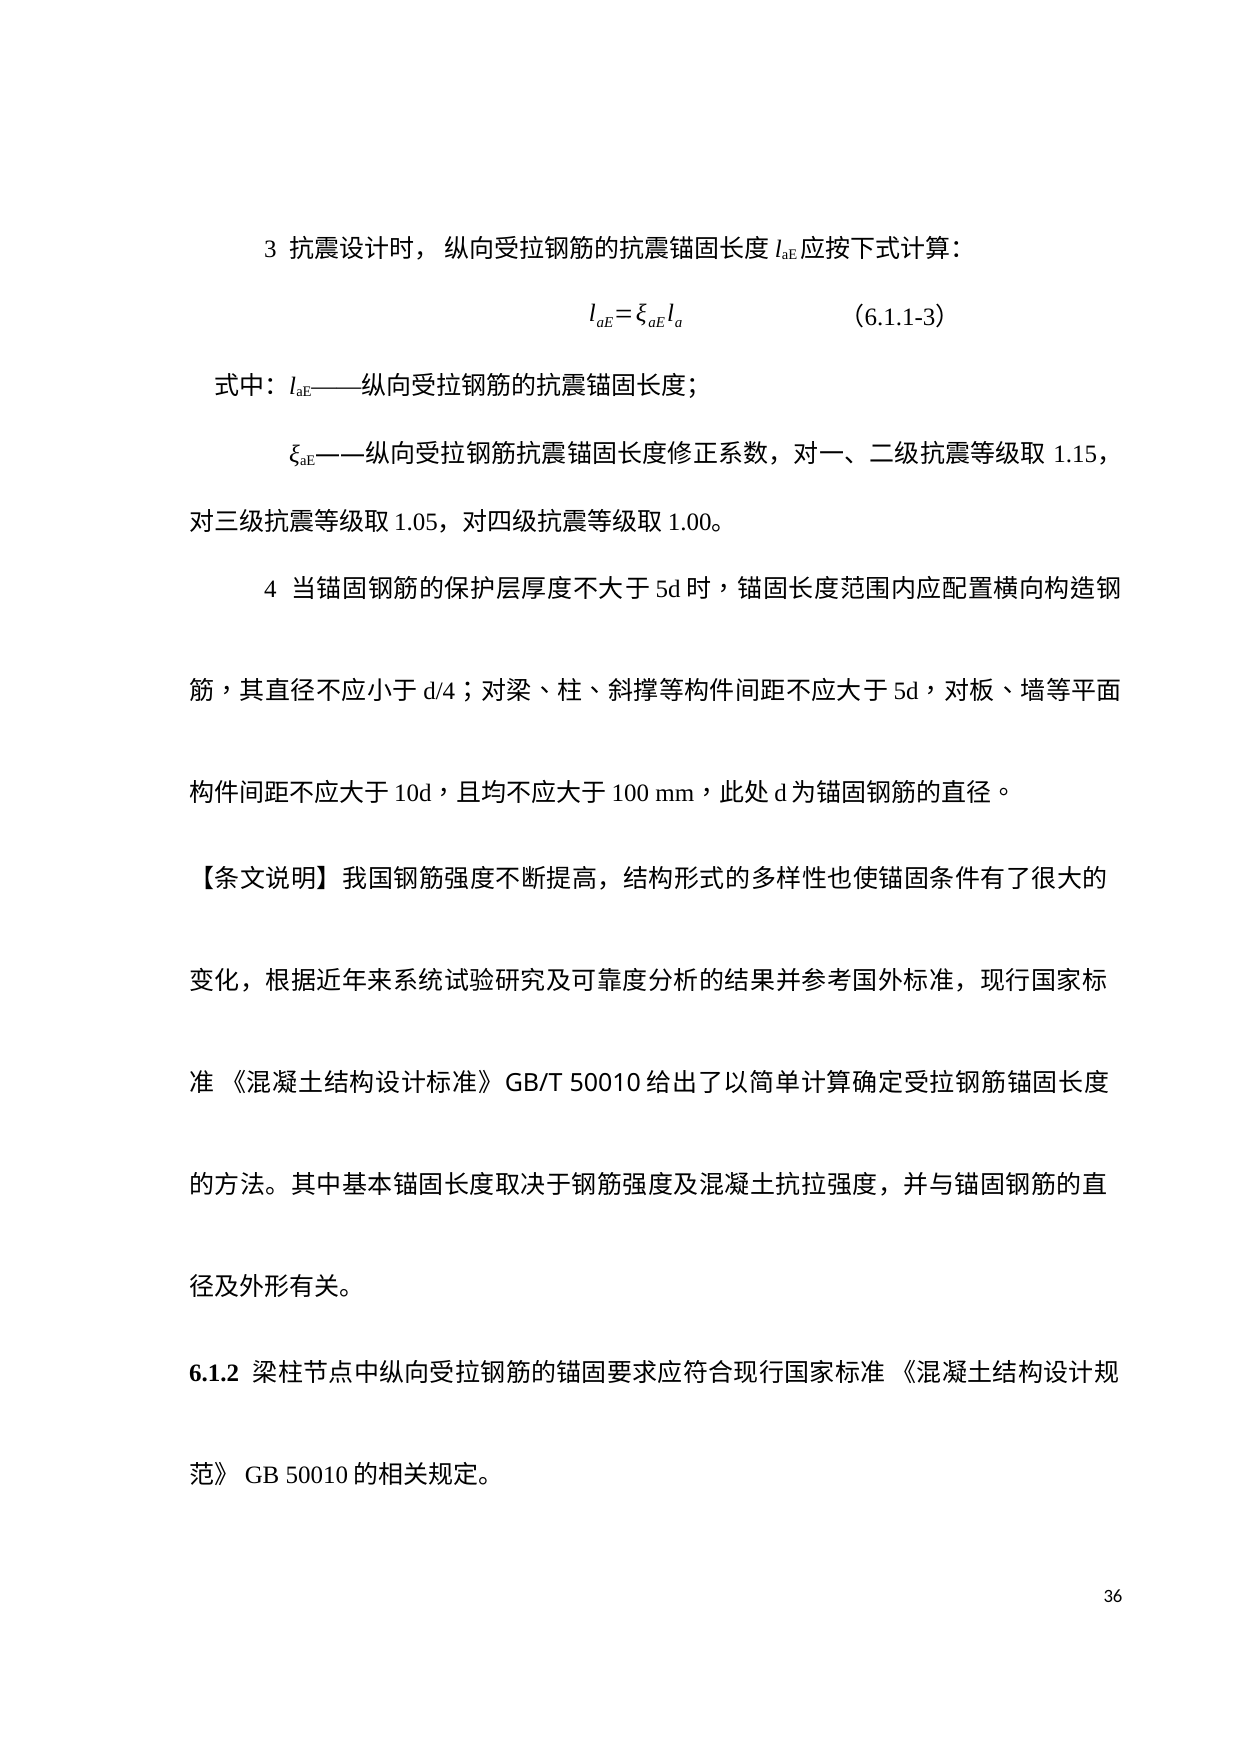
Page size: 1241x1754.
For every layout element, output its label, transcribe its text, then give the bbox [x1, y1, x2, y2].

list ξaE——纵向受拉钢筋抗震锚固长度修正系数，对一、二级抗震等级取1.15， 对三级抗震等级取1.05，对四级抗震等级取1.00。 [189, 418, 1122, 554]
list 式中：laE——纵向受拉钢筋的抗震锚固长度； [189, 349, 1122, 417]
list 3 抗震设计时， 纵向受拉钢筋的抗震锚固长度laE应按下式计算： [189, 213, 1122, 281]
list （6.1.1-3） [189, 281, 1122, 349]
list 4 当锚固钢筋的保护层厚度不大于5d时，锚固长度范围内应配置横向构造钢筋，其直径不应小于d/4；对梁、柱、斜撑等构件间距不应大于5d，对板、墙等平面构件间距不应大于10d，且均不应大于100 mm，此处d为锚固钢筋的直径。 [189, 554, 1122, 826]
text 【条文说明】我国钢筋强度不断提高，结构形式的多样性也使锚固条件有了很大的变化，根据近年来系统试验研究及可靠度分析的结果并参考国外标准，现行国家标准 《混凝土结构设计标准》GB/T 50010给出了以简单计算确定受拉钢筋锚固长度的方法。其中基本锚固长度取决于钢筋强度及混凝土抗拉强度，并与锚固钢筋的直径及外形有关。 [189, 843, 1109, 1318]
list 6.1.2 梁柱节点中纵向受拉钢筋的锚固要求应符合现行国家标准 《混凝土结构设计规范》 GB 50010的相关规定。 [189, 1336, 1122, 1506]
